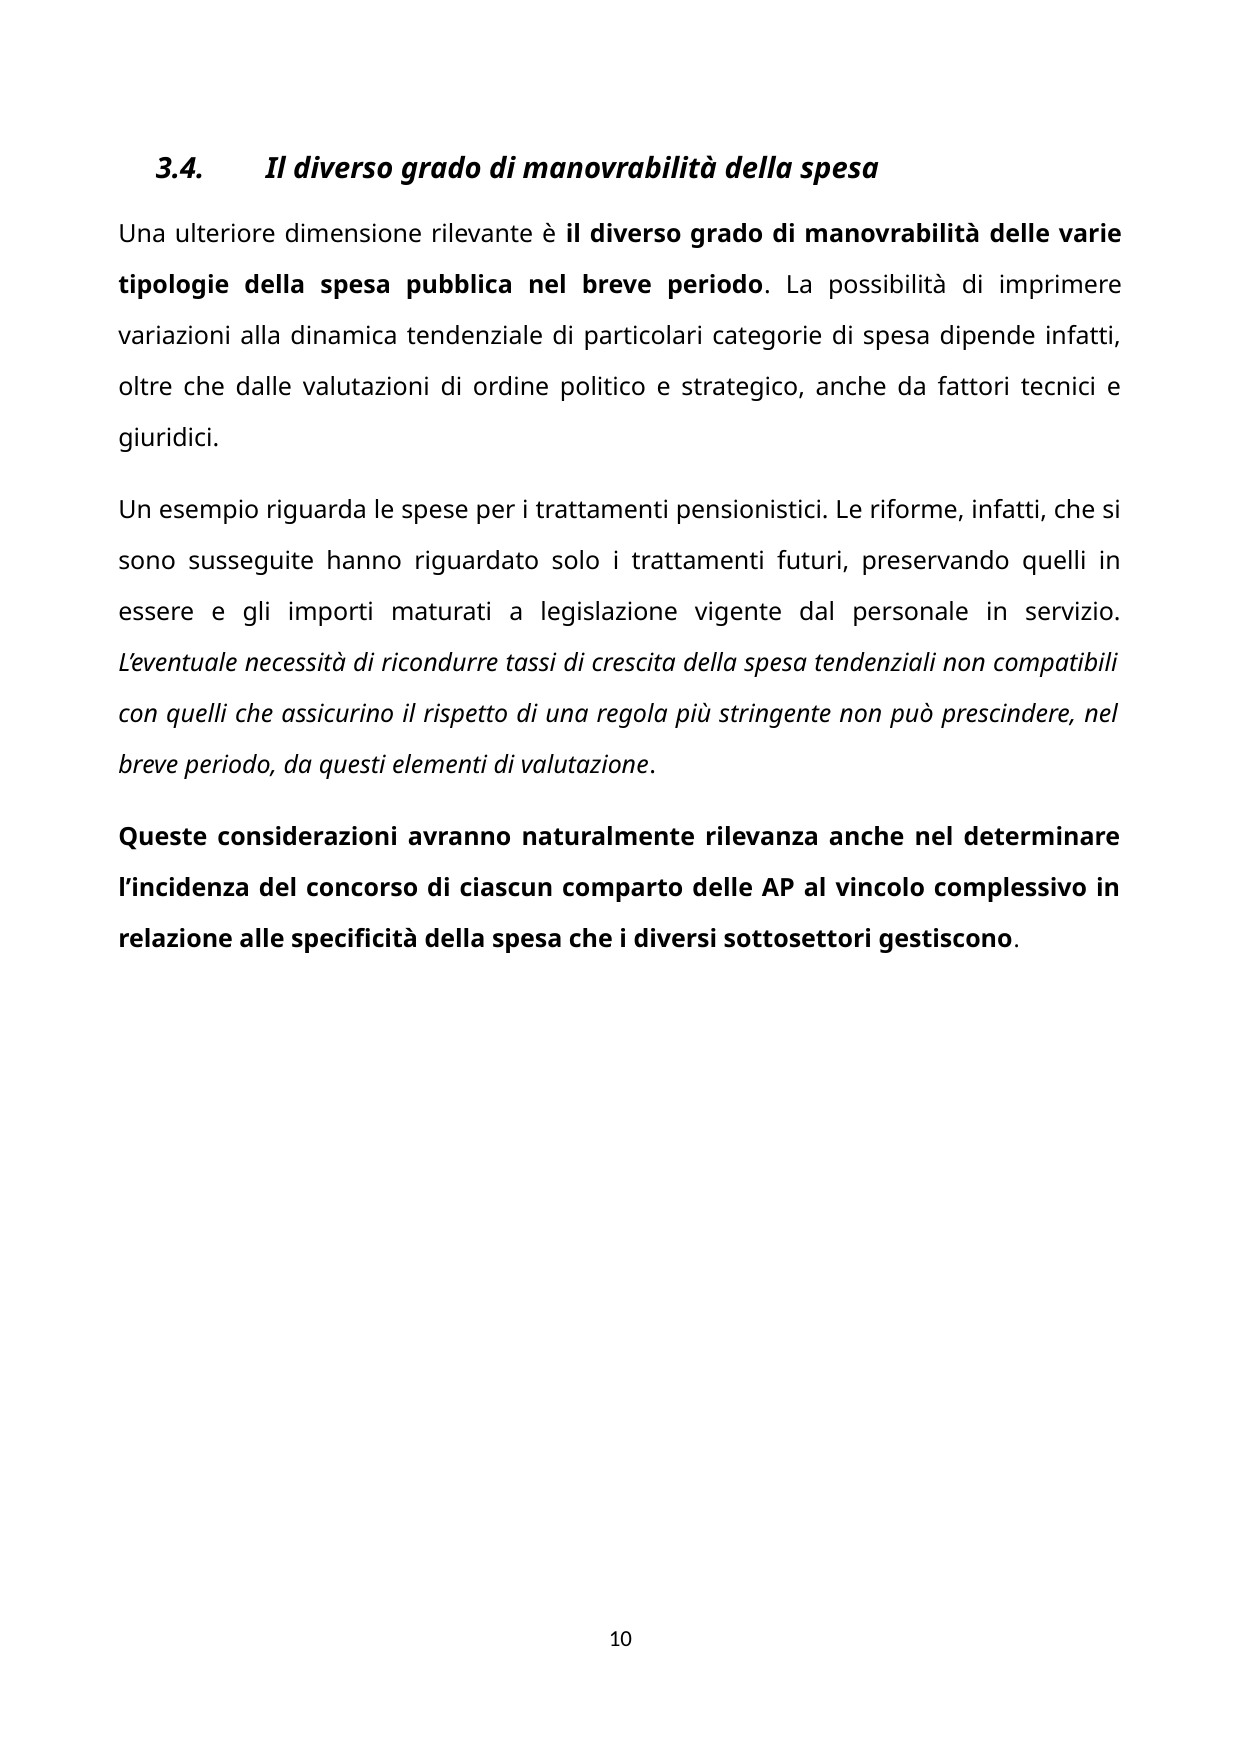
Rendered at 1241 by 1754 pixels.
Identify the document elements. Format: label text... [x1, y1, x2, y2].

text Queste considerazioni avranno naturalmente rilevanza anche nel determinare l’incidenza del concorso di ciascun comparto delle AP al vincolo complessivo in relazione alle specificità della spesa che i diversi sottosettori gestiscono. [118, 818, 1122, 955]
subtitle Il diverso grado di manovrabilità della spesa [156, 148, 1122, 187]
text Una ulteriore dimensione rilevante è il diverso grado di manovrabilità delle varie tipologie della spesa pubblica nel breve periodo. La possibilità di imprimere variazioni alla dinamica tendenziale di particolari categorie di spesa dipende infatti, oltre che dalle valutazioni di ordine politico e strategico, anche da fattori tecnici e giuridici. [118, 215, 1122, 454]
text Un esempio riguarda le spese per i trattamenti pensionistici. Le riforme, infatti, che si sono susseguite hanno riguardato solo i trattamenti futuri, preservando quelli in essere e gli importi maturati a legislazione vigente dal personale in servizio. L’eventuale necessità di ricondurre tassi di crescita della spesa tendenziali non compatibili con quelli che assicurino il rispetto di una regola più stringente non può prescindere, nel breve periodo, da questi elementi di valutazione. [118, 491, 1122, 781]
